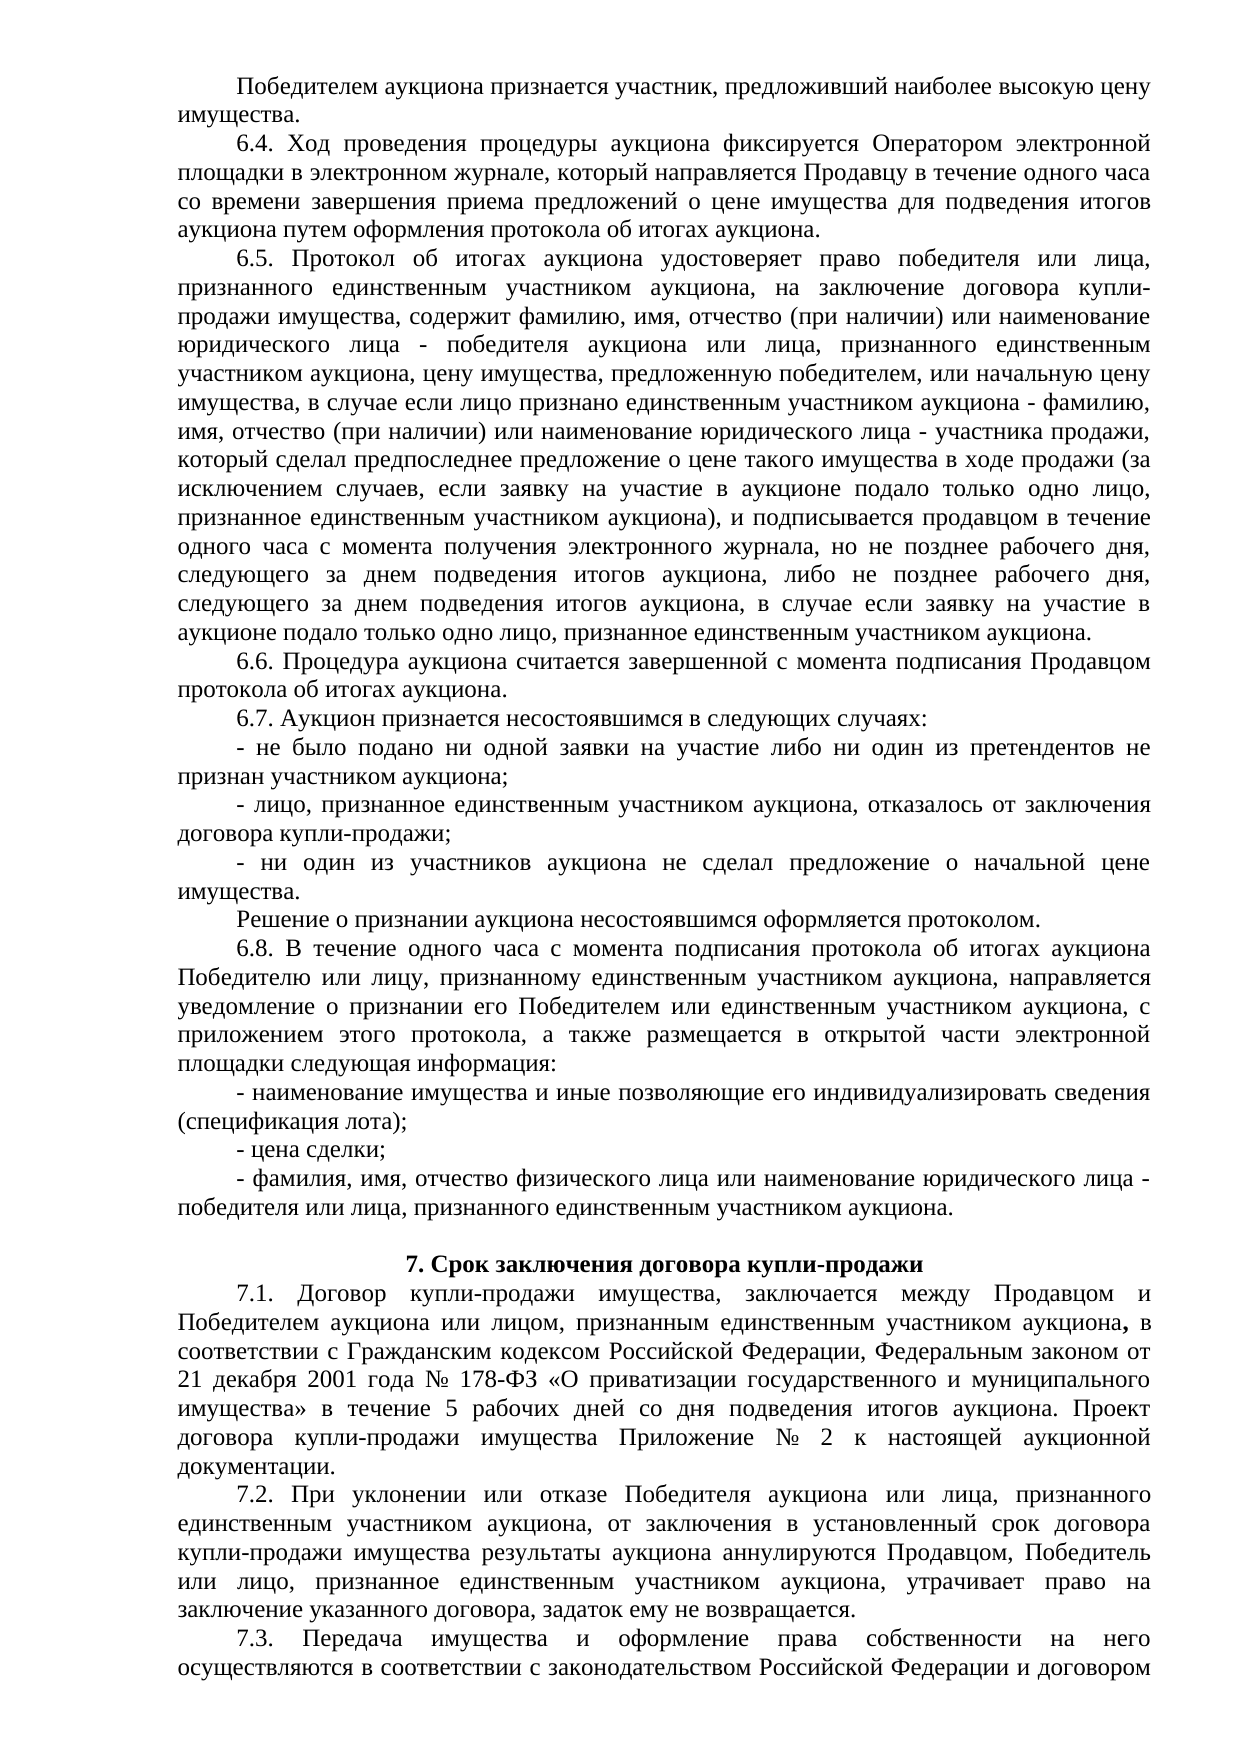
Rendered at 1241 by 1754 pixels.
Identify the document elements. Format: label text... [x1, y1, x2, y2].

text - лицо, признанное единственным участником аукциона, отказалось от заключения договора купли-продажи; [177, 789, 1152, 847]
text - цена сделки; [177, 1134, 1152, 1163]
text 7. Срок заключения договора купли-продажи [177, 1249, 1152, 1278]
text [177, 1623, 1152, 1681]
text 6.7. Аукцион признается несостоявшимся в следующих случаях: [177, 703, 1152, 732]
text 7.2. При уклонении или отказе Победителя аукциона или лица, признанного единственным участником аукциона, от заключения в установленный срок договора купли-продажи имущества результаты аукциона аннулируются Продавцом, Победитель или лицо, признанное единственным участником аукциона, утрачивает право на заключение указанного договора, задаток ему не возвращается. [177, 1479, 1152, 1623]
text 7.1. Договор купли-продажи имущества, заключается между Продавцом и Победителем аукциона или лицом, признанным единственным участником аукциона, в соответствии с Гражданским кодексом Российской Федерации, Федеральным законом от 21 декабря 2001 года № 178-ФЗ «О приватизации государственного и муниципального имущества» в течение 5 рабочих дней со дня подведения итогов аукциона. Проект договора купли-продажи имущества Приложение № 2 к настоящей аукционной документации. [177, 1278, 1152, 1479]
text 6.4. Ход проведения процедуры аукциона фиксируется Оператором электронной площадки в электронном журнале, который направляется Продавцу в течение одного часа со времени завершения приема предложений о цене имущества для подведения итогов аукциона путем оформления протокола об итогах аукциона. [177, 128, 1152, 243]
text - не было подано ни одной заявки на участие либо ни один из претендентов не признан участником аукциона; [177, 732, 1152, 789]
text - ни один из участников аукциона не сделал предложение о начальной цене имущества. [177, 847, 1152, 904]
text Решение о признании аукциона несостоявшимся оформляется протоколом. [177, 904, 1152, 933]
text 6.8. В течение одного часа с момента подписания протокола об итогах аукциона Победителю или лицу, признанному единственным участником аукциона, направляется уведомление о признании его Победителем или единственным участником аукциона, с приложением этого протокола, а также размещается в открытой части электронной площадки следующая информация: [177, 933, 1152, 1077]
text - наименование имущества и иные позволяющие его индивидуализировать сведения (спецификация лота); [177, 1077, 1152, 1134]
text 6.5. Протокол об итогах аукциона удостоверяет право победителя или лица, признанного единственным участником аукциона, на заключение договора купли-продажи имущества, содержит фамилию, имя, отчество (при наличии) или наименование юридического лица - победителя аукциона или лица, признанного единственным участником аукциона, цену имущества, предложенную победителем, или начальную цену имущества, в случае если лицо признано единственным участником аукциона - фамилию, имя, отчество (при наличии) или наименование юридического лица - участника продажи, который сделал предпоследнее предложение о цене такого имущества в ходе продажи (за исключением случаев, если заявку на участие в аукционе подало только одно лицо, признанное единственным участником аукциона), и подписывается продавцом в течение одного часа с момента получения электронного журнала, но не позднее рабочего дня, следующего за днем подведения итогов аукциона, либо не позднее рабочего дня, следующего за днем подведения итогов аукциона, в случае если заявку на участие в аукционе подало только одно лицо, признанное единственным участником аукциона. [177, 243, 1152, 646]
text 6.6. Процедура аукциона считается завершенной с момента подписания Продавцом протокола об итогах аукциона. [177, 646, 1152, 703]
text - фамилия, имя, отчество физического лица или наименование юридического лица - победителя или лица, признанного единственным участником аукциона. [177, 1163, 1152, 1221]
text Победителем аукциона признается участник, предложивший наиболее высокую цену имущества. [177, 71, 1152, 128]
